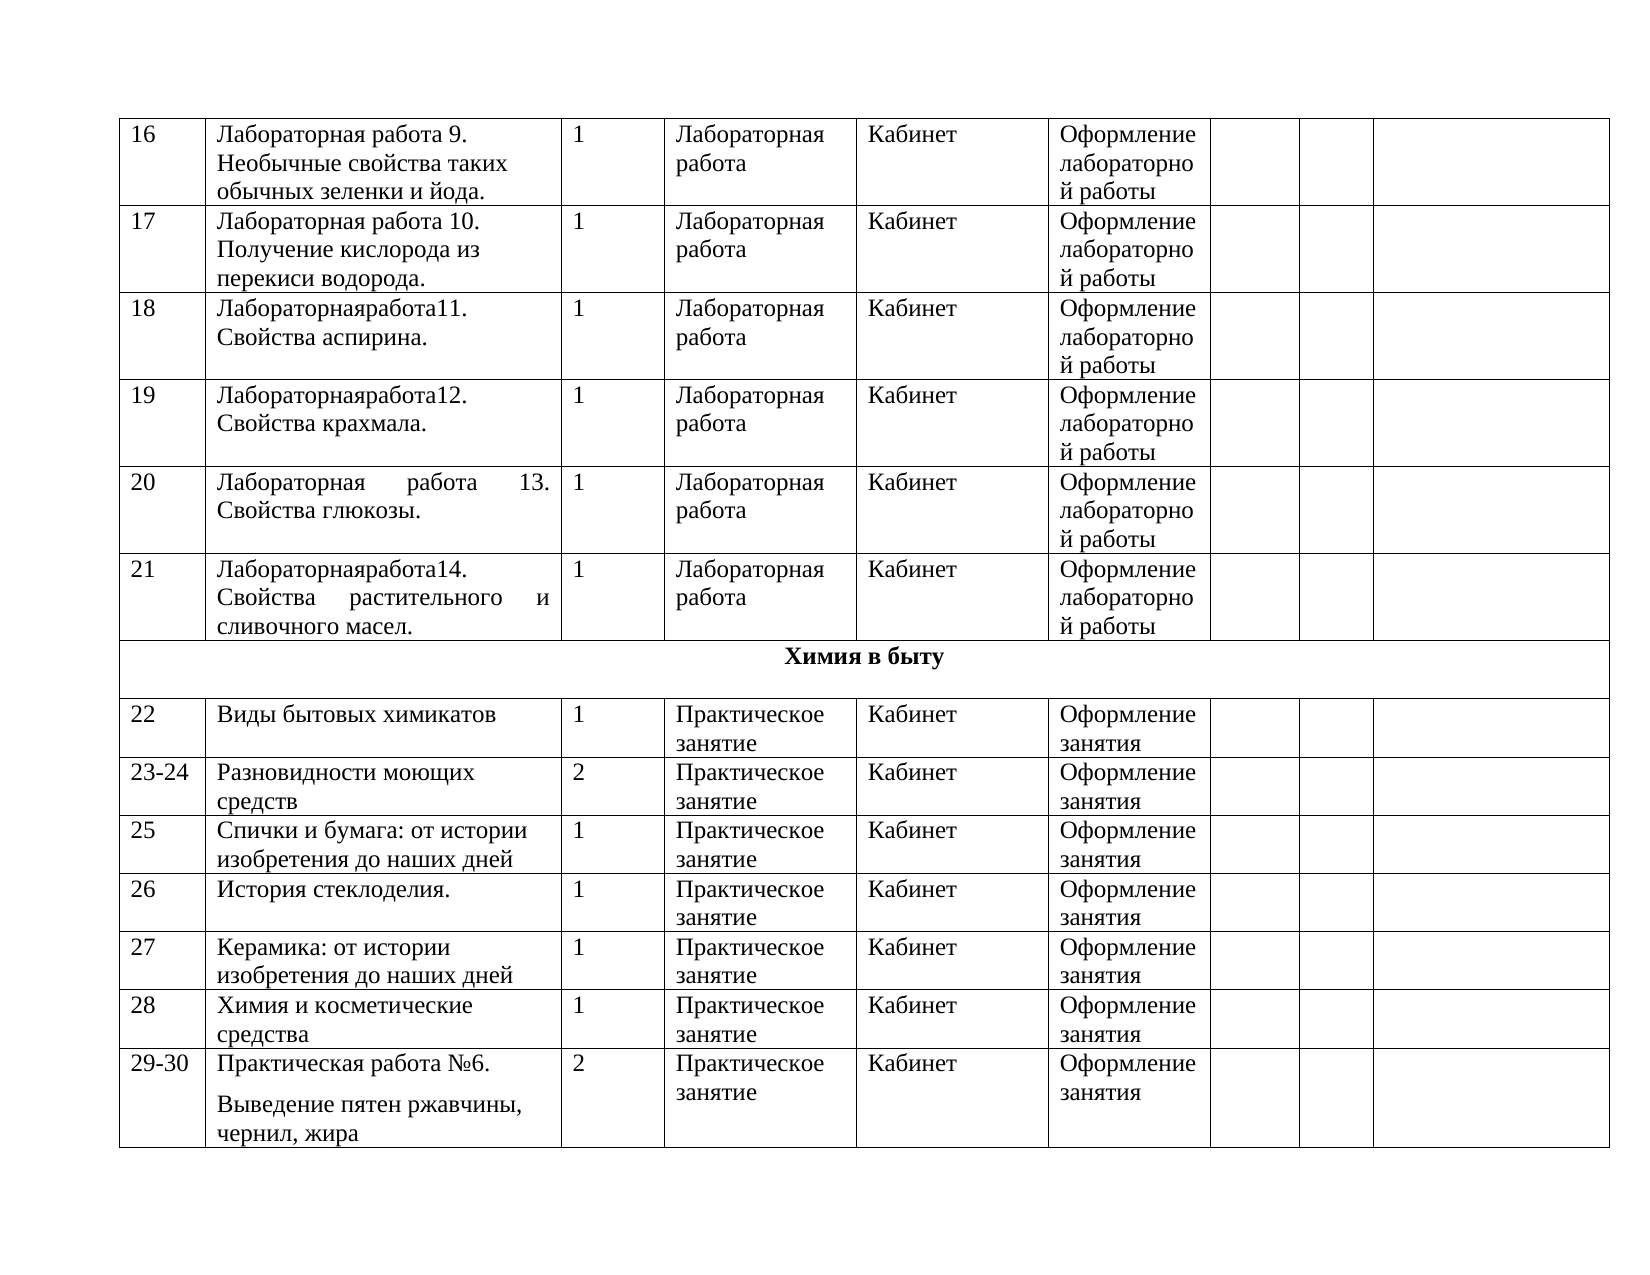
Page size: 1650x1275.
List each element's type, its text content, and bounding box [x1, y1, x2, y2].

table_cell Лабораторная работа [665, 119, 856, 205]
table_cell 28 [120, 990, 205, 1048]
table_cell Практическое занятие [665, 990, 856, 1048]
table_cell Кабинет [857, 932, 1048, 989]
table_cell Оформление занятия [1049, 932, 1210, 989]
table_cell Спички и бумага: от истории изобретения до наших дней [206, 816, 561, 873]
table_cell Лабораторная работа 13. Свойства глюкозы. [206, 467, 561, 553]
table_cell 1 [562, 874, 664, 931]
table_cell [1374, 874, 1609, 931]
table_cell [1300, 1049, 1373, 1147]
table_cell Кабинет [857, 206, 1048, 292]
table_cell 22 [120, 699, 205, 756]
table_cell Кабинет [857, 874, 1048, 931]
table_cell Оформление занятия [1049, 758, 1210, 815]
table_cell [1211, 554, 1299, 640]
table_cell Кабинет [857, 293, 1048, 379]
table_cell Лабораторнаяработа11. Свойства аспирина. [206, 293, 561, 379]
table_cell [1374, 119, 1609, 205]
table_cell [1374, 293, 1609, 379]
table_cell Лабораторная работа [665, 206, 856, 292]
table_cell Виды бытовых химикатов [206, 699, 561, 756]
table_cell [1300, 380, 1373, 466]
table_cell Кабинет [857, 380, 1048, 466]
table_cell [1374, 932, 1609, 989]
table_cell 19 [120, 380, 205, 466]
table_cell 16 [120, 119, 205, 205]
table_cell Оформление лабораторной работы [1049, 293, 1210, 379]
table_cell Кабинет [857, 990, 1048, 1048]
table_cell Практическая работа №6. Выведение пятен ржавчины, чернил, жира [206, 1049, 561, 1147]
table_cell [1211, 816, 1299, 873]
table_cell 23-24 [120, 758, 205, 815]
table_cell Оформление занятия [1049, 1049, 1210, 1147]
table_cell Лабораторная работа [665, 293, 856, 379]
table_cell Кабинет [857, 699, 1048, 756]
table_cell История стеклоделия. [206, 874, 561, 931]
table_cell Оформление занятия [1049, 990, 1210, 1048]
table_cell Практическое занятие [665, 816, 856, 873]
table_cell Кабинет [857, 119, 1048, 205]
table_cell [1211, 699, 1299, 756]
table_cell [1211, 1049, 1299, 1147]
table_cell Химия в быту [120, 641, 1609, 698]
table_cell [1374, 380, 1609, 466]
table_cell [1374, 990, 1609, 1048]
table_cell Оформление лабораторной работы [1049, 554, 1210, 640]
table_cell Оформление занятия [1049, 699, 1210, 756]
table_cell 1 [562, 816, 664, 873]
table_cell [1374, 816, 1609, 873]
table_cell Практическое занятие [665, 699, 856, 756]
table_cell [1374, 467, 1609, 553]
table_cell Практическое занятие [665, 758, 856, 815]
table_cell Лабораторная работа [665, 554, 856, 640]
table_cell 1 [562, 467, 664, 553]
table_cell [1211, 380, 1299, 466]
table_cell 26 [120, 874, 205, 931]
table_cell [1300, 990, 1373, 1048]
table_cell 1 [562, 699, 664, 756]
table_cell [1300, 758, 1373, 815]
table_cell [1300, 293, 1373, 379]
table_cell [1211, 932, 1299, 989]
table_cell [1300, 874, 1373, 931]
table_cell 1 [562, 932, 664, 989]
table_cell Оформление лабораторной работы [1049, 206, 1210, 292]
table_cell Лабораторная работа [665, 467, 856, 553]
table_cell [1374, 206, 1609, 292]
table_cell [1300, 816, 1373, 873]
table_cell 18 [120, 293, 205, 379]
table_cell 1 [562, 119, 664, 205]
table_cell [1300, 932, 1373, 989]
table_cell [1211, 874, 1299, 931]
table_cell 2 [562, 1049, 664, 1147]
table_cell Кабинет [857, 1049, 1048, 1147]
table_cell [1049, 119, 1210, 205]
table_cell 1 [562, 554, 664, 640]
table_cell [1300, 119, 1373, 205]
table_cell Кабинет [857, 758, 1048, 815]
table_cell 1 [562, 206, 664, 292]
table_cell [1211, 990, 1299, 1048]
table_cell 21 [120, 554, 205, 640]
table_cell [1211, 293, 1299, 379]
table_cell Лабораторнаяработа14. Свойства растительного и сливочного масел. [206, 554, 561, 640]
table_cell 1 [562, 380, 664, 466]
table_cell [1300, 554, 1373, 640]
table_cell [1374, 699, 1609, 756]
table_cell Лабораторная работа 9. Необычные свойства таких обычных зеленки и йода. [206, 119, 561, 205]
table_cell Оформление занятия [1049, 874, 1210, 931]
table_cell Оформление лабораторной работы [1049, 467, 1210, 553]
table_cell Лабораторная работа [665, 380, 856, 466]
table_cell [1374, 554, 1609, 640]
table_cell 1 [562, 990, 664, 1048]
table_cell [1211, 467, 1299, 553]
table_cell [1300, 699, 1373, 756]
table_cell Кабинет [857, 816, 1048, 873]
table_cell [1374, 1049, 1609, 1147]
table_cell Керамика: от истории изобретения до наших дней [206, 932, 561, 989]
table_cell Разновидности моющих средств [206, 758, 561, 815]
table_cell Лабораторнаяработа12. Свойства крахмала. [206, 380, 561, 466]
table_cell 25 [120, 816, 205, 873]
table_cell [1211, 119, 1299, 205]
table_cell [1211, 758, 1299, 815]
table_cell Оформление лабораторной работы [1049, 380, 1210, 466]
table_cell [1211, 206, 1299, 292]
table_cell 2 [562, 758, 664, 815]
table_cell 17 [120, 206, 205, 292]
table_cell Химия и косметические средства [206, 990, 561, 1048]
table_cell Кабинет [857, 467, 1048, 553]
table_cell 20 [120, 467, 205, 553]
table_cell [1300, 206, 1373, 292]
table_cell Практическое занятие [665, 932, 856, 989]
table_cell [1374, 758, 1609, 815]
table_cell Кабинет [857, 554, 1048, 640]
table_cell 29-30 [120, 1049, 205, 1147]
table_cell 27 [120, 932, 205, 989]
table_cell 1 [562, 293, 664, 379]
table_cell [1300, 467, 1373, 553]
table_cell Оформление занятия [1049, 816, 1210, 873]
table_cell Лабораторная работа 10. Получение кислорода из перекиси водорода. [206, 206, 561, 292]
table_cell Практическое занятие [665, 1049, 856, 1147]
table_cell Практическое занятие [665, 874, 856, 931]
